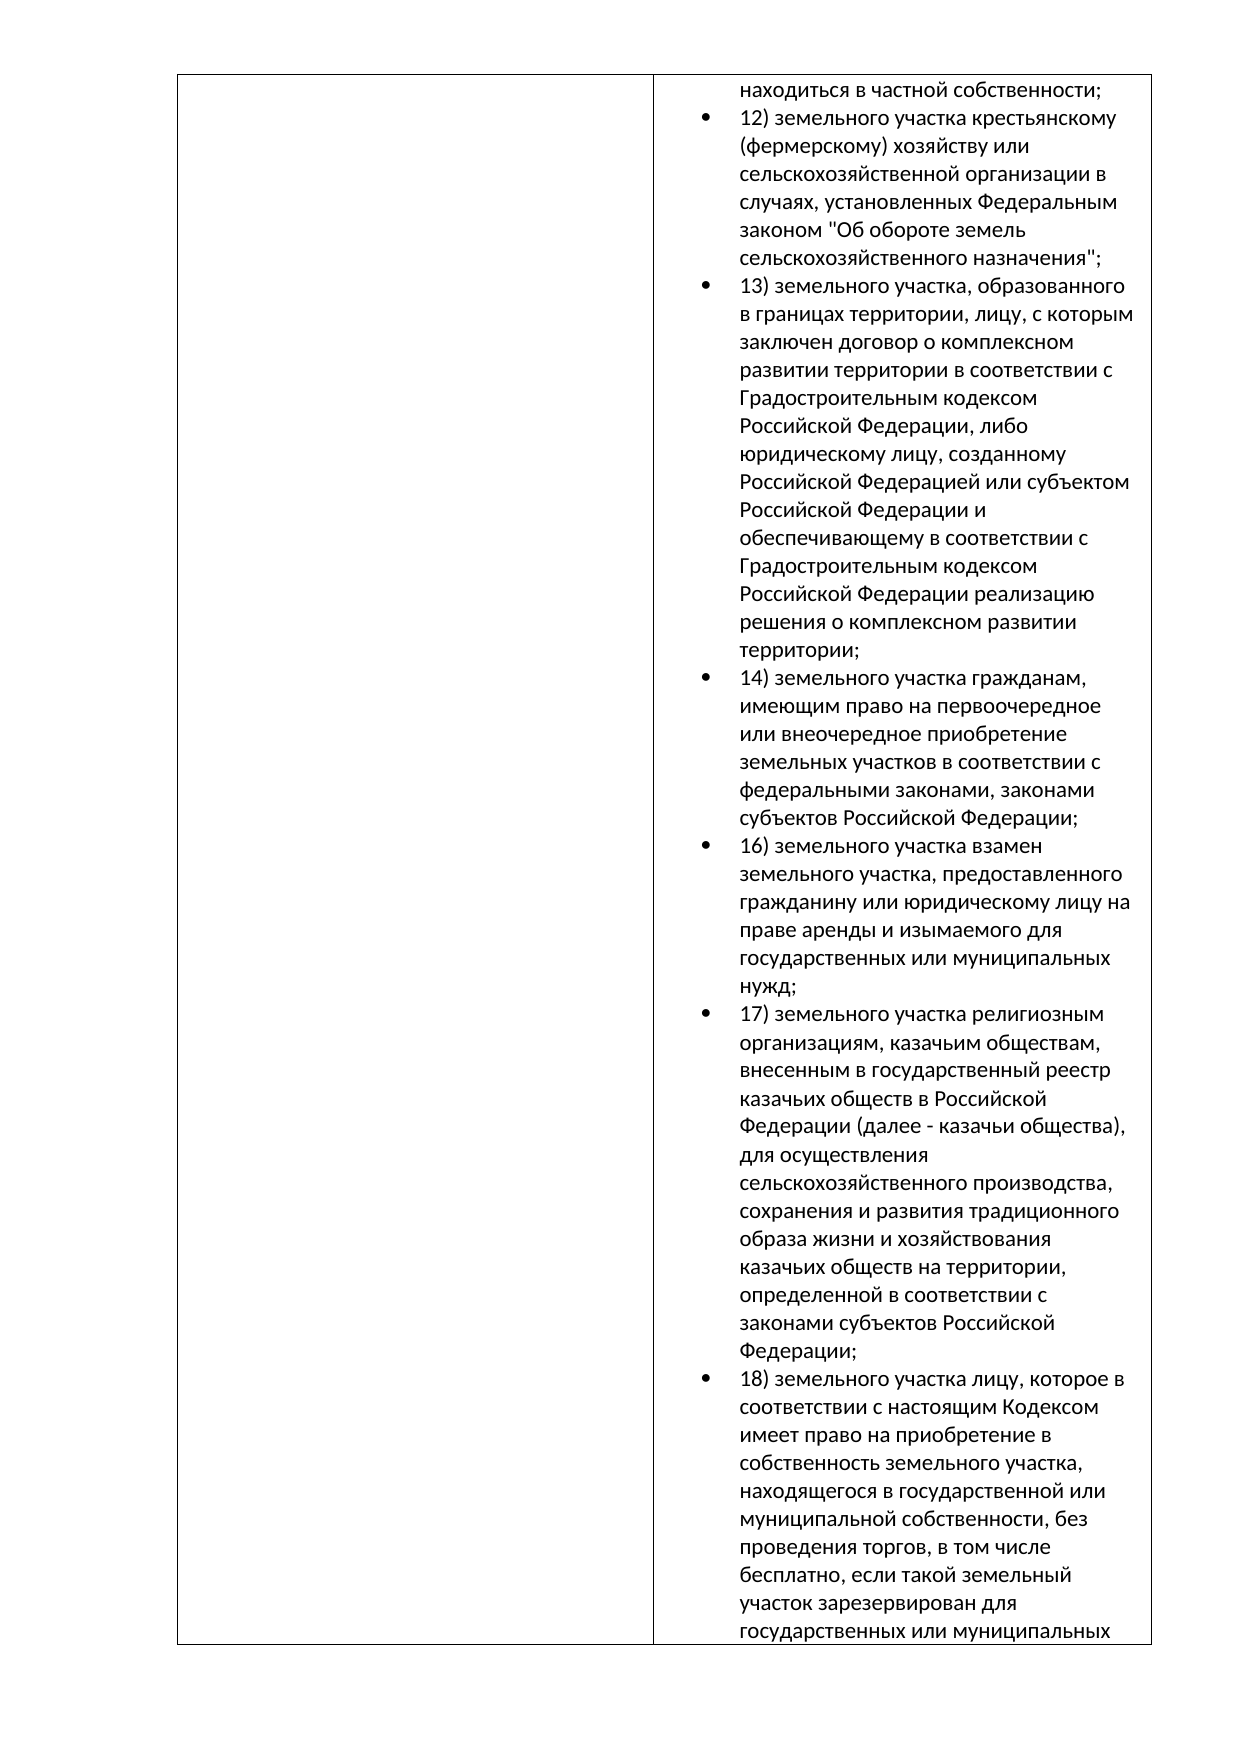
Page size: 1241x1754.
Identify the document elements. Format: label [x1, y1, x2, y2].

table_cell [654, 75, 1151, 1644]
table_cell [178, 75, 653, 1644]
